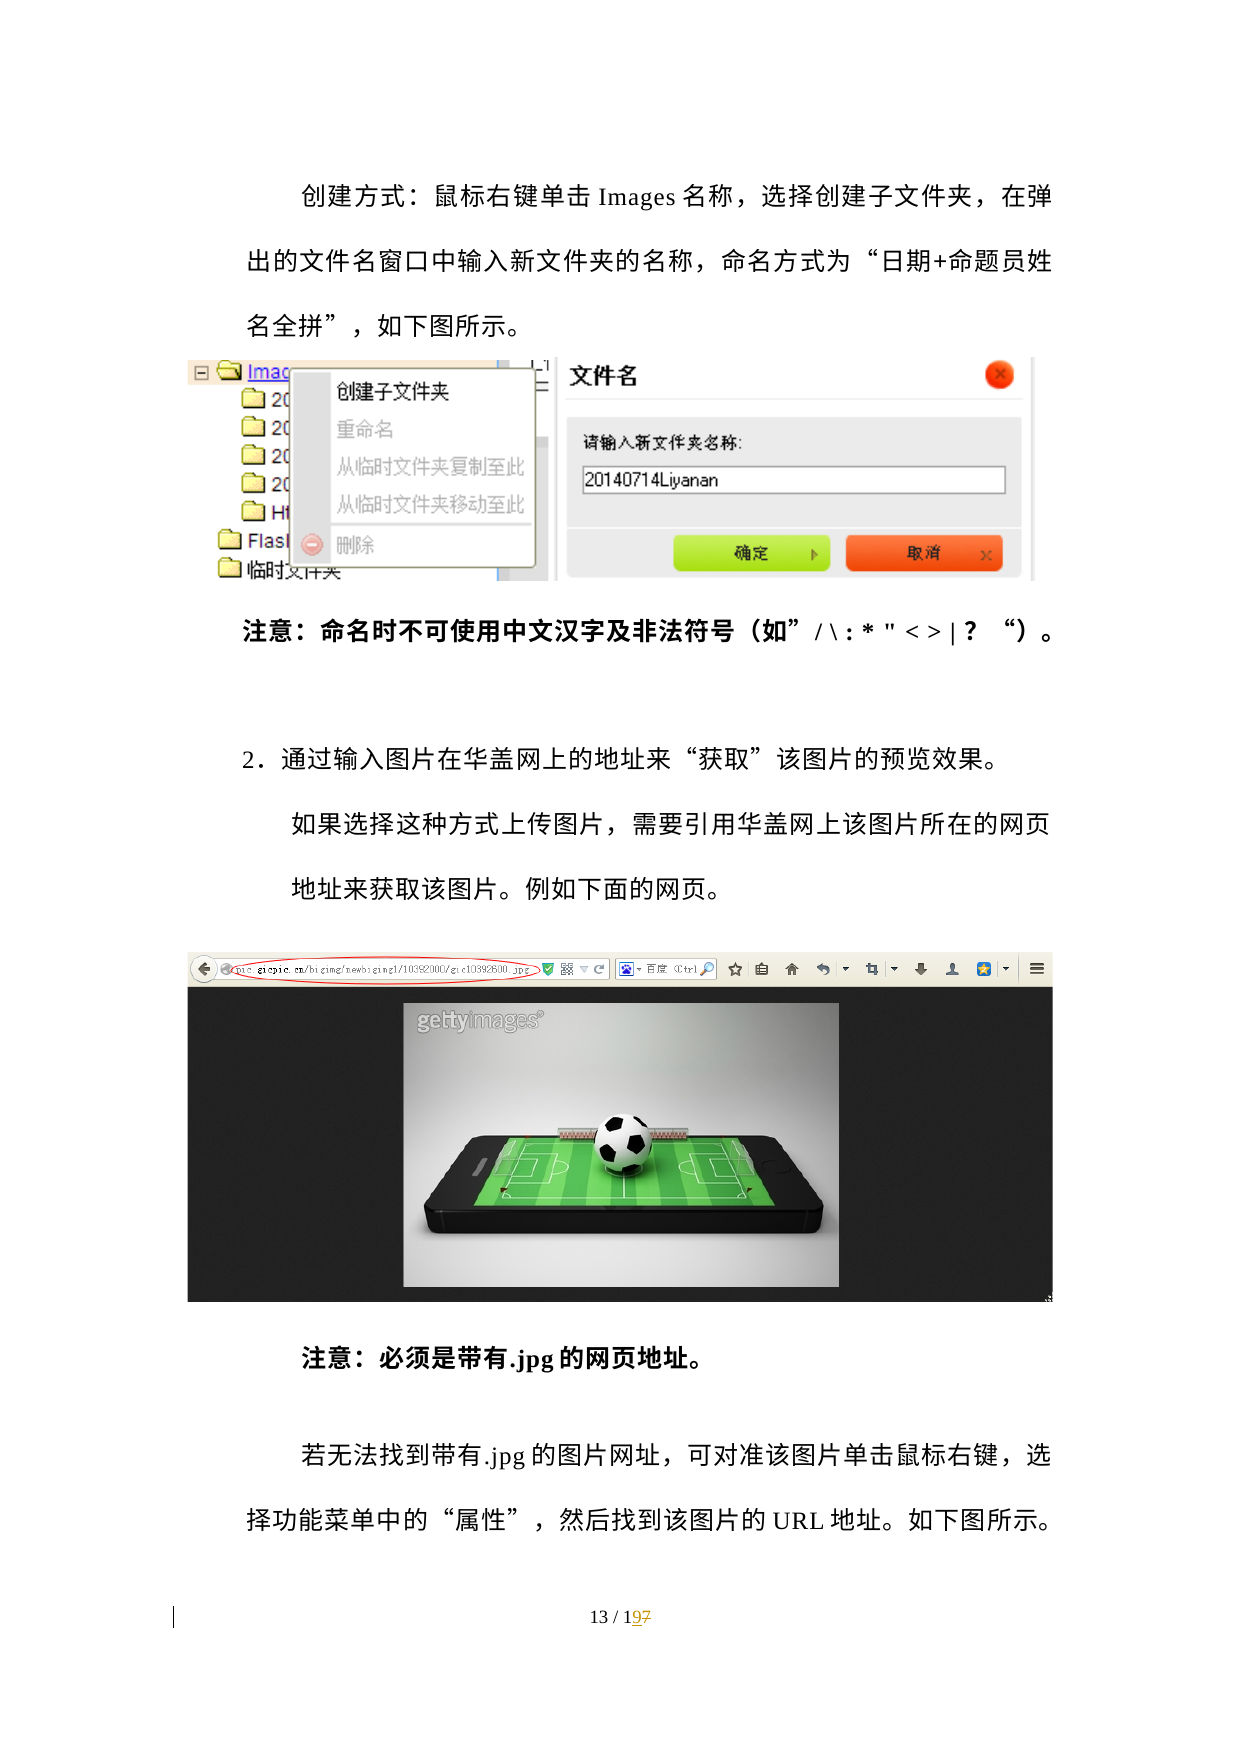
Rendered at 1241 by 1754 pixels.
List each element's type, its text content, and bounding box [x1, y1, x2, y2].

picture [187, 952, 1053, 1302]
text 注意：命名时不可使用中文汉字及非法符号（如”/ \ : * " < > | ？“）。 [187, 597, 1053, 662]
text 如果选择这种方式上传图片，需要引用华盖网上该图片所在的网页地址来获取该图片。例如下面的网页。 [291, 790, 1053, 920]
text 若无法找到带有.jpg的图片网址，可对准该图片单击鼠标右键，选择功能菜单中的“属性”，然后找到该图片的URL地址。如下图所示。 [247, 1421, 1053, 1551]
picture [553, 357, 1036, 581]
text 2．通过输入图片在华盖网上的地址来“获取”该图片的预览效果。 [242, 725, 1053, 790]
text 注意：必须是带有.jpg的网页地址。 [247, 1324, 1053, 1389]
text 创建方式：鼠标右键单击Images名称，选择创建子文件夹，在弹出的文件名窗口中输入新文件夹的名称，命名方式为“日期+命题员姓名全拼”，如下图所示。 [247, 162, 1053, 357]
picture [187, 360, 549, 581]
